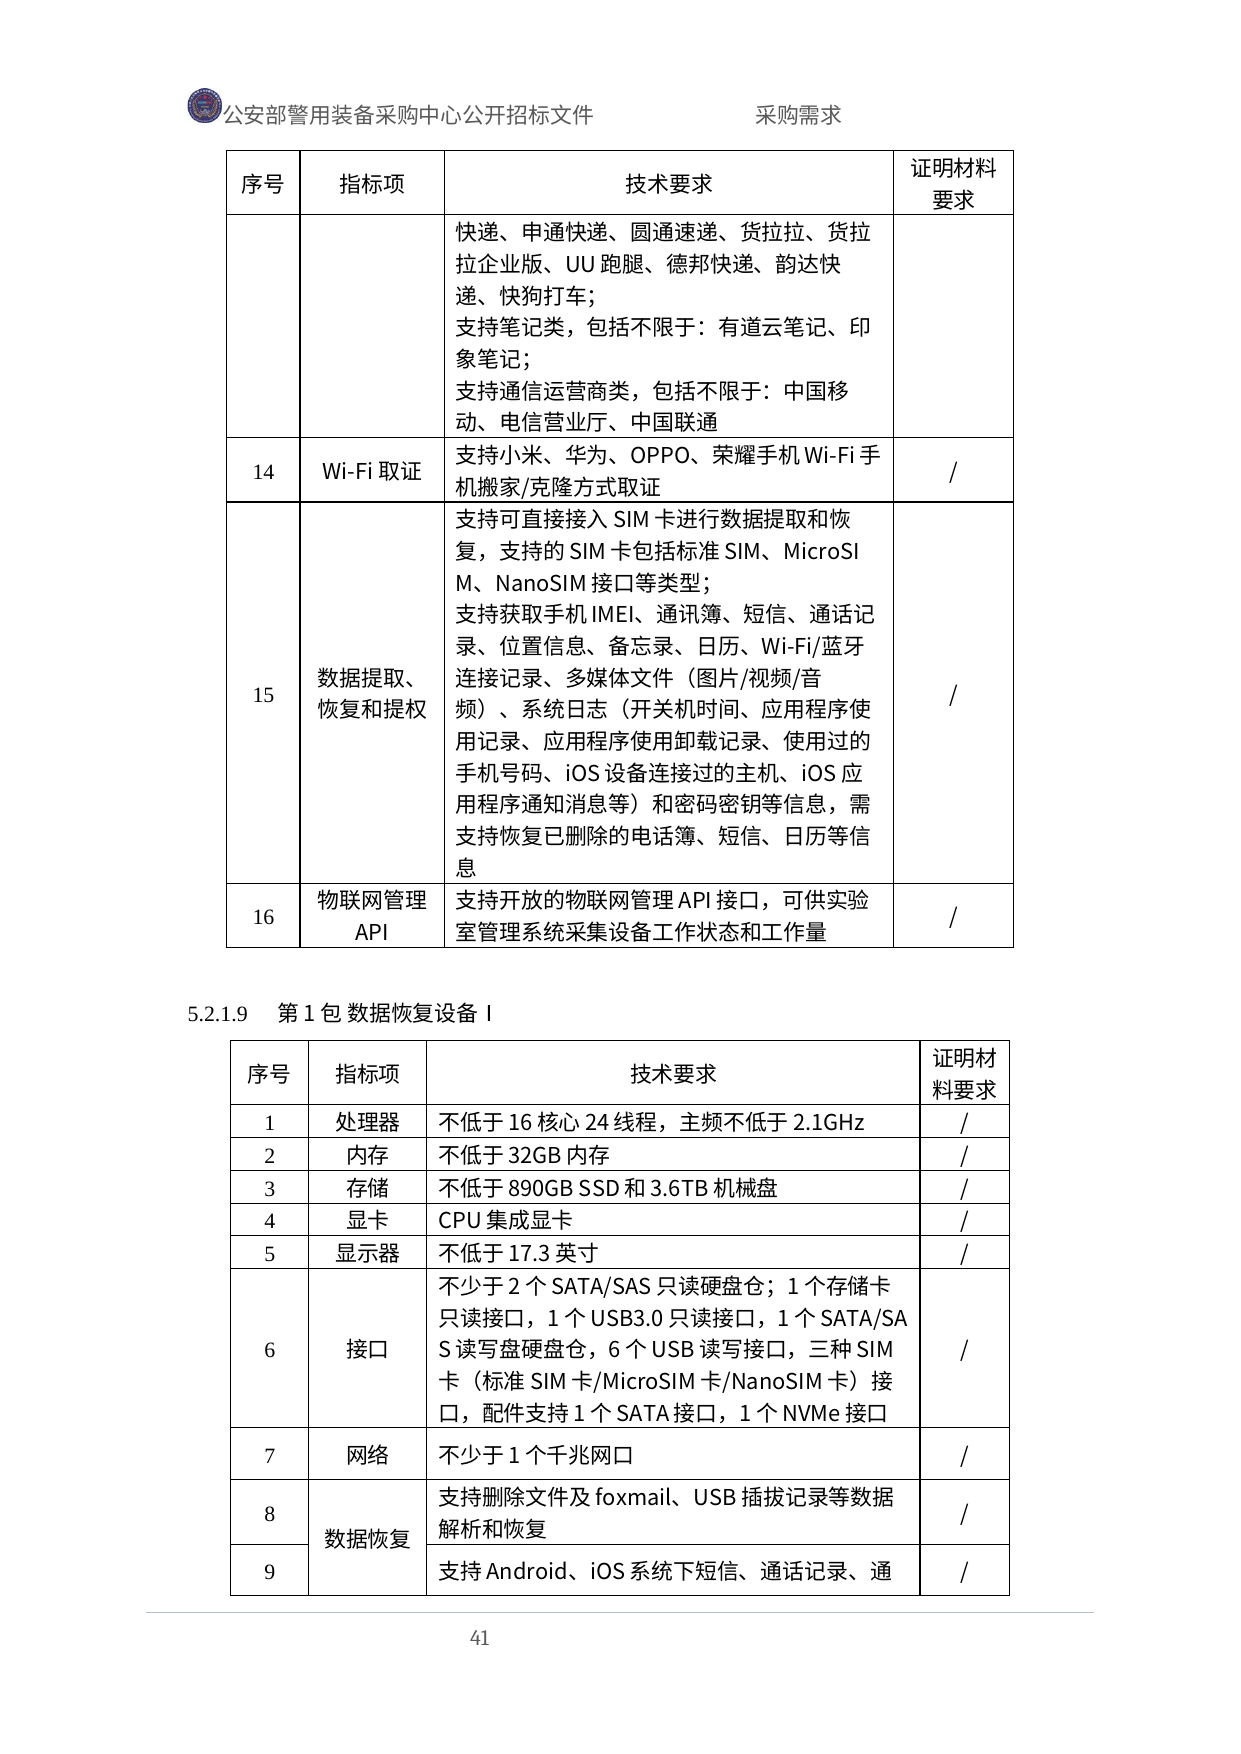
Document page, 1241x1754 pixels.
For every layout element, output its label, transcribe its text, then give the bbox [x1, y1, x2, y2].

table_cell / [894, 215, 1013, 437]
table_cell [227, 215, 299, 437]
table_cell 支持删除文件及foxmail、USB插拔记录等数据解析和恢复 [427, 1480, 919, 1543]
table_header 序号 [227, 151, 299, 214]
table_cell CPU集成显卡 [427, 1204, 919, 1235]
table_cell [231, 1138, 308, 1170]
table_cell [231, 1480, 308, 1543]
table_cell 不少于1个千兆网口 [427, 1428, 919, 1479]
picture [187, 88, 222, 123]
table_cell [231, 1171, 308, 1202]
table_cell / [894, 438, 1013, 501]
table_cell [231, 1236, 308, 1268]
table_cell / [921, 1171, 1009, 1202]
table_cell / [921, 1428, 1009, 1479]
table_header 指标项 [309, 1041, 426, 1104]
table_cell [231, 1204, 308, 1235]
table_cell / [921, 1269, 1009, 1427]
table_cell 接口 [309, 1269, 426, 1427]
table_cell / [921, 1480, 1009, 1543]
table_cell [445, 215, 893, 437]
table_header 序号 [231, 1041, 308, 1104]
table_cell / [894, 884, 1013, 947]
table_cell [227, 503, 299, 882]
table_cell / [921, 1204, 1009, 1235]
table_header 指标项 [301, 151, 444, 214]
table_cell / [921, 1236, 1009, 1268]
table_cell 不少于2个SATA/SAS只读硬盘仓；1个存储卡只读接口，1个USB3.0只读接口，1个SATA/SAS读写盘硬盘仓，6个USB读写接口，三种SIM卡（标准SIM卡/MicroSIM卡/NanoSIM卡）接口，配件支持1个SATA接口，1个NVMe接口 [427, 1269, 919, 1427]
table_cell 数据提取、恢复和提权 [301, 503, 444, 882]
table_cell 不低于17.3英寸 [427, 1236, 919, 1268]
table_header 证明材料要求 [921, 1041, 1009, 1104]
table_cell [231, 1545, 308, 1595]
table_cell / [921, 1105, 1009, 1137]
table_cell 显示器 [309, 1236, 426, 1268]
table_cell / [921, 1138, 1009, 1170]
table_cell 支持小米、华为、OPPO、荣耀手机Wi-Fi手机搬家/克隆方式取证 [445, 438, 893, 501]
table_cell 不低于890GB SSD和3.6TB机械盘 [427, 1171, 919, 1202]
table_cell 显卡 [309, 1204, 426, 1235]
table_header 技术要求 [427, 1041, 919, 1104]
table_cell [231, 1428, 308, 1479]
table_cell [227, 438, 299, 501]
table_cell [231, 1105, 308, 1137]
table_cell 不低于16核心24线程，主频不低于2.1GHz [427, 1105, 919, 1137]
table_cell 支持开放的物联网管理API接口，可供实验室管理系统采集设备工作状态和工作量 [445, 884, 893, 947]
table_header 技术要求 [445, 151, 893, 214]
table_header 证明材料要求 [894, 151, 1013, 214]
table_cell 内存 [309, 1138, 426, 1170]
table_cell 不低于32GB内存 [427, 1138, 919, 1170]
table_cell 支持Android、iOS系统下短信、通话记录、通讯录数据恢复 [427, 1545, 919, 1595]
table_cell 网络 [309, 1428, 426, 1479]
table_cell 数据恢复 [309, 1480, 426, 1595]
table_cell Wi-Fi取证 [301, 438, 444, 501]
table_cell 存储 [309, 1171, 426, 1202]
table_cell 物联网管理API [301, 884, 444, 947]
table_cell [227, 884, 299, 947]
table_cell 处理器 [309, 1105, 426, 1137]
subtitle 第1包 数据恢复设备Ⅰ [187, 996, 1053, 1027]
table_cell 支持可直接接入SIM卡进行数据提取和恢复，支持的SIM卡包括标准SIM、MicroSIM、NanoSIM接口等类型； 支持获取手机IMEI、通讯簿、短信、通话记录、位置信息、备忘录、日历、Wi-Fi/蓝牙连接记录、多媒体文件（图片/视频/音频）、系统日志（开关机时间、应用程序使用记录、应用程序使用卸载记录、使用过的手机号码、iOS设备连接过的主机、iOS应用程序通知消息等）和密码密钥等信息，需支持恢复已删除的电话簿、短信、日历等信息 [445, 503, 893, 882]
table_cell / [921, 1545, 1009, 1595]
table_cell [231, 1269, 308, 1427]
table_cell / [894, 503, 1013, 882]
